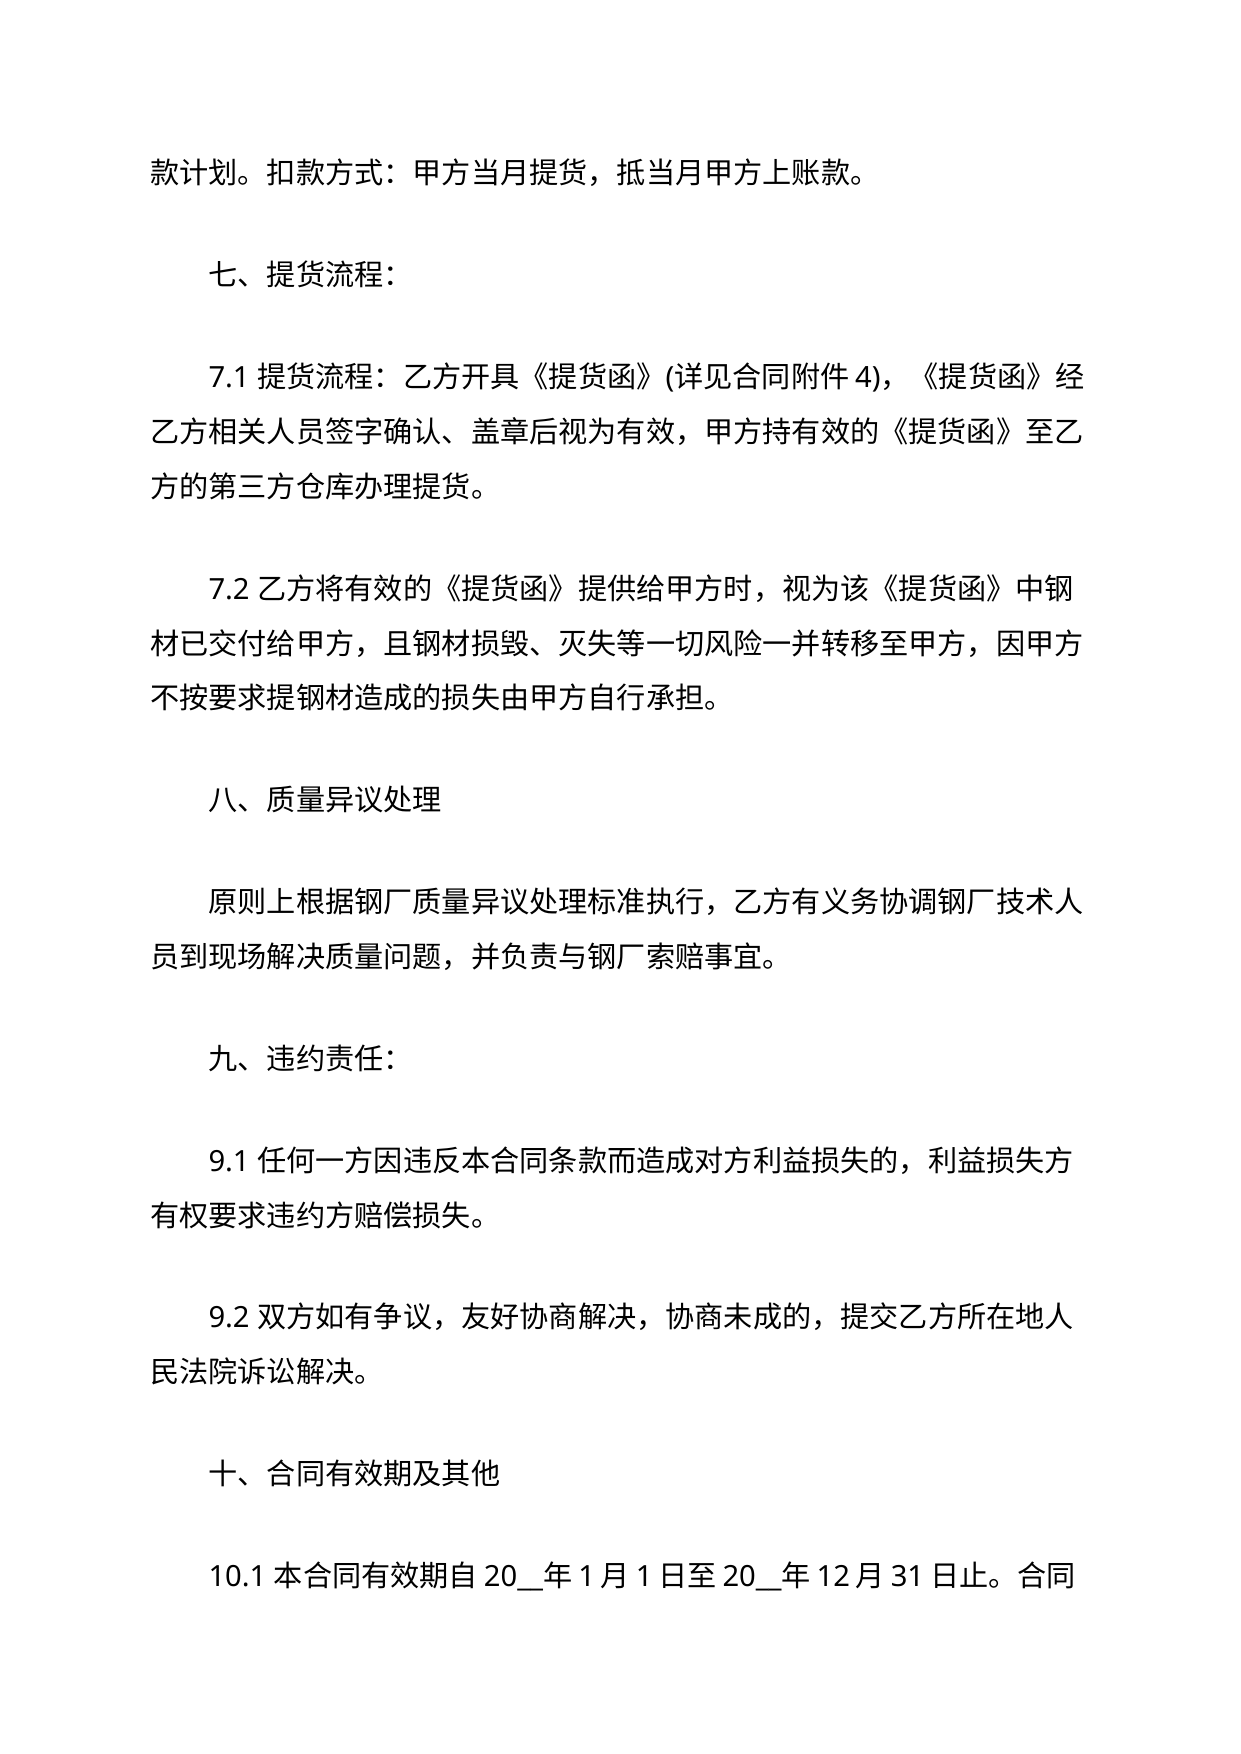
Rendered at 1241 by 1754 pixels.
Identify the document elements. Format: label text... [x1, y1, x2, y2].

text 原则上根据钢厂质量异议处理标准执行，乙方有义务协调钢厂技术人员到现场解决质量问题，并负责与钢厂索赔事宜。 [150, 879, 1090, 976]
text 八、质量异议处理 [150, 777, 1090, 819]
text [150, 1552, 1090, 1595]
text 9.2 双方如有争议，友好协商解决，协商未成的，提交乙方所在地人民法院诉讼解决。 [150, 1294, 1090, 1391]
text 十、合同有效期及其他 [150, 1451, 1090, 1493]
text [150, 150, 1090, 192]
text 九、违约责任： [150, 1035, 1090, 1078]
text 7.2 乙方将有效的《提货函》提供给甲方时，视为该《提货函》中钢材已交付给甲方，且钢材损毁、灭失等一切风险一并转移至甲方，因甲方不按要求提钢材造成的损失由甲方自行承担。 [150, 565, 1090, 717]
text 七、提货流程： [150, 252, 1090, 294]
text 7.1 提货流程：乙方开具《提货函》(详见合同附件4)，《提货函》经乙方相关人员签字确认、盖章后视为有效，甲方持有效的《提货函》至乙方的第三方仓库办理提货。 [150, 353, 1090, 506]
text 9.1 任何一方因违反本合同条款而造成对方利益损失的，利益损失方有权要求违约方赔偿损失。 [150, 1137, 1090, 1234]
